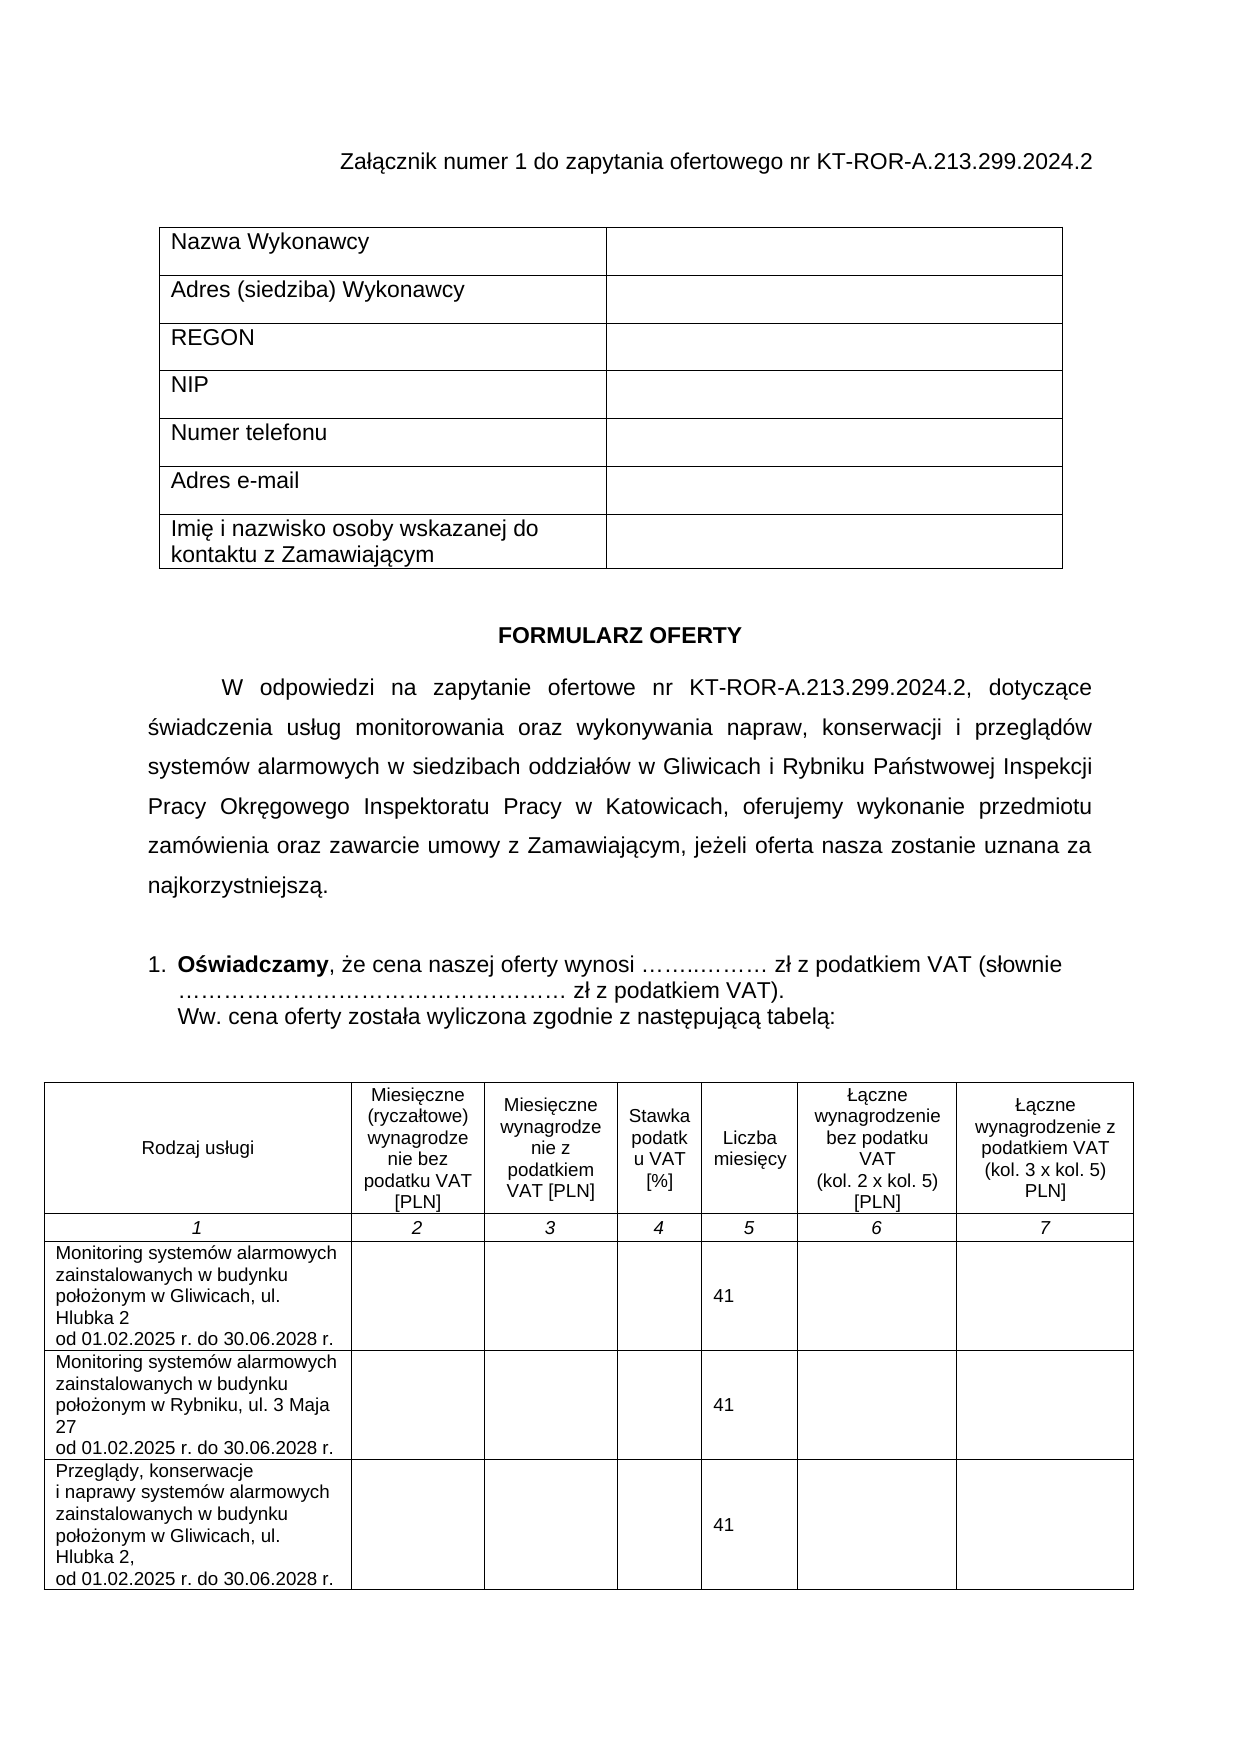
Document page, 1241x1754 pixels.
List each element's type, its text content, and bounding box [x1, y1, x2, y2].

table_cell Numer telefonu [160, 419, 606, 466]
table_cell [607, 467, 1062, 514]
table_cell [485, 1460, 617, 1589]
table_cell [352, 1351, 484, 1459]
table_cell [607, 324, 1062, 370]
table_cell Adres e-mail [160, 467, 606, 514]
table_header Rodzaj usługi [45, 1083, 351, 1213]
table_header Liczba miesięcy [702, 1083, 797, 1213]
table_header Łączne wynagrodzenie z podatkiem VAT (kol. 3 x kol. 5) PLN] [957, 1083, 1133, 1213]
text Ww. cena oferty została wyliczona zgodnie z następującą tabelą: [177, 1003, 1093, 1030]
table_cell [352, 1460, 484, 1589]
table_cell Monitoring systemów alarmowych zainstalowanych w budynku położonym w Gliwicach, ul. Hlubka 2 od 01.02.2025 r. do 30.06.2028 r. [45, 1242, 351, 1350]
text W odpowiedzi na zapytanie ofertowe nr KT-ROR-A.213.299.2024.2, dotyczące świadczenia usług monitorowania oraz wykonywania napraw, konserwacji i przeglądów systemów alarmowych w siedzibach oddziałów w Gliwicach i Rybniku Państwowej Inspekcji Pracy Okręgowego Inspektoratu Pracy w Katowicach, oferujemy wykonanie przedmiotu zamówienia oraz zawarcie umowy z Zamawiającym, jeżeli oferta nasza zostanie uznana za najkorzystniejszą. [148, 674, 1093, 898]
table_cell [618, 1460, 701, 1589]
table_cell [798, 1351, 956, 1459]
table_cell [607, 371, 1062, 418]
table_cell [957, 1351, 1133, 1459]
table_cell NIP [160, 371, 606, 418]
table_cell Imię i nazwisko osoby wskazanej do kontaktu z Zamawiającym [160, 515, 606, 568]
table_cell [485, 1242, 617, 1350]
text Załącznik numer 1 do zapytania ofertowego nr KT-ROR-A.213.299.2024.2 [148, 148, 1093, 174]
text FORMULARZ OFERTY [148, 622, 1093, 648]
table_cell Adres (siedziba) Wykonawcy [160, 276, 606, 322]
table_cell 4 [618, 1214, 701, 1241]
table_cell 7 [957, 1214, 1133, 1241]
table_cell 3 [485, 1214, 617, 1241]
table_cell [607, 515, 1062, 568]
table_cell [798, 1460, 956, 1589]
table_cell [607, 276, 1062, 322]
table_header Nazwa Wykonawcy [160, 228, 606, 274]
table_cell 2 [352, 1214, 484, 1241]
table_cell [607, 419, 1062, 466]
table_cell 6 [798, 1214, 956, 1241]
table_cell Monitoring systemów alarmowych zainstalowanych w budynku położonym w Rybniku, ul. 3 Maja 27 od 01.02.2025 r. do 30.06.2028 r. [45, 1351, 351, 1459]
table_header Miesięczne wynagrodzenie z podatkiem VAT [PLN] [485, 1083, 617, 1213]
table_cell [957, 1460, 1133, 1589]
table_cell 41 [702, 1460, 797, 1589]
list Oświadczamy, że cena naszej oferty wynosi ……..……… zł z podatkiem VAT (słownie …………………………………………… zł z podatkiem VAT). [148, 951, 1093, 1003]
table_cell 41 [702, 1351, 797, 1459]
table_header [607, 228, 1062, 274]
table_cell [618, 1242, 701, 1350]
table_cell [957, 1242, 1133, 1350]
table_cell REGON [160, 324, 606, 370]
table_cell [485, 1351, 617, 1459]
table_cell [798, 1242, 956, 1350]
table_header Łączne wynagrodzenie bez podatku VAT (kol. 2 x kol. 5) [PLN] [798, 1083, 956, 1213]
table_cell 5 [702, 1214, 797, 1241]
table_cell 1 [45, 1214, 351, 1241]
table_cell 41 [702, 1242, 797, 1350]
table_cell [618, 1351, 701, 1459]
table_cell Przeglądy, konserwacje i naprawy systemów alarmowych zainstalowanych w budynku położonym w Gliwicach, ul. Hlubka 2, od 01.02.2025 r. do 30.06.2028 r. [45, 1460, 351, 1589]
table_cell [352, 1242, 484, 1350]
table_header Stawka podatku VAT [%] [618, 1083, 701, 1213]
table_header Miesięczne (ryczałtowe) wynagrodzenie bez podatku VAT [PLN] [352, 1083, 484, 1213]
